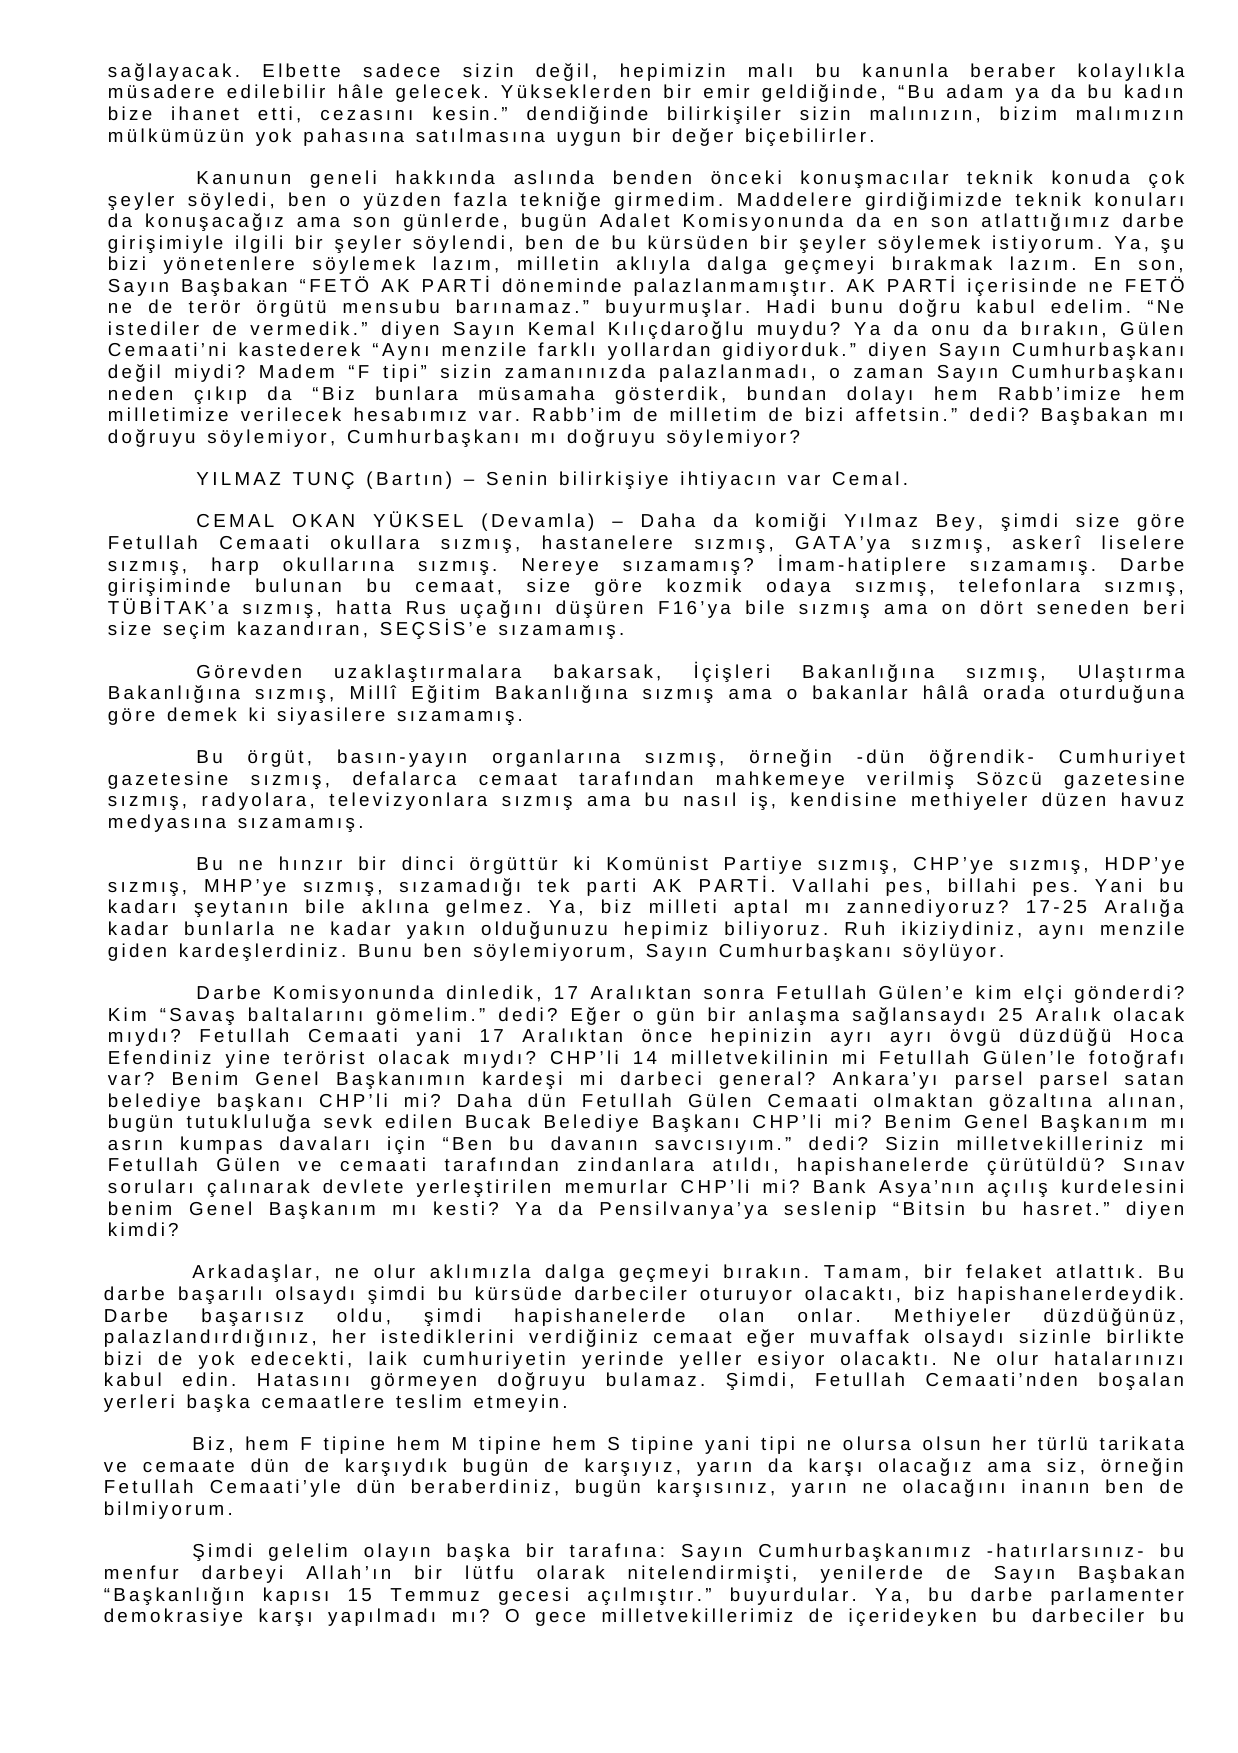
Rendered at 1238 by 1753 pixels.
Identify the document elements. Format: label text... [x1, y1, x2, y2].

text Arkadaşlar, ne olur aklımızla dalga geçmeyi bırakın. Tamam, bir felaket atlattık. Bu darbe başarılı olsaydı şimdi bu kürsüde darbeciler oturuyor olacaktı, biz hapishanelerdeydik. Darbe başarısız oldu, şimdi hapishanelerde olan onlar. Methiyeler düzdüğünüz, palazlandırdığınız, her istediklerini verdiğiniz cemaat eğer muvaffak olsaydı sizinle birlikte bizi de yok edecekti, laik cumhuriyetin yerinde yeller esiyor olacaktı. Ne olur hatalarınızı kabul edin. Hatasını görmeyen doğruyu bulamaz. Şimdi, Fetullah Cemaati’nden boşalan yerleri başka cemaatlere teslim etmeyin. [103, 1261, 1186, 1412]
text Görevden uzaklaştırmalara bakarsak, İçişleri Bakanlığına sızmış, Ulaştırma Bakanlığına sızmış, Millî Eğitim Bakanlığına sızmış ama o bakanlar hâlâ orada oturduğuna göre demek ki siyasilere sızamamış. [108, 661, 1186, 725]
text Kanunun geneli hakkında aslında benden önceki konuşmacılar teknik konuda çok şeyler söyledi, ben o yüzden fazla tekniğe girmedim. Maddelere girdiğimizde teknik konuları da konuşacağız ama son günlerde, bugün Adalet Komisyonunda da en son atlattığımız darbe girişimiyle ilgili bir şeyler söylendi, ben de bu kürsüden bir şeyler söylemek istiyorum. Ya, şu bizi yönetenlere söylemek lazım, milletin aklıyla dalga geçmeyi bırakmak lazım. En son, Sayın Başbakan “FETÖ AK PARTİ döneminde palazlanmamıştır. AK PARTİ içerisinde ne FETÖ ne de terör örgütü mensubu barınamaz.” buyurmuşlar. Hadi bunu doğru kabul edelim. “Ne istediler de vermedik.” diyen Sayın Kemal Kılıçdaroğlu muydu? Ya da onu da bırakın, Gülen Cemaati’ni kastederek “Aynı menzile farklı yollardan gidiyorduk.” diyen Sayın Cumhurbaşkanı değil miydi? Madem “F tipi” sizin zamanınızda palazlanmadı, o zaman Sayın Cumhurbaşkanı neden çıkıp da “Biz bunlara müsamaha gösterdik, bundan dolayı hem Rabb’imize hem milletimize verilecek hesabımız var. Rabb’im de milletim de bizi affetsin.” dedi? Başbakan mı doğruyu söylemiyor, Cumhurbaşkanı mı doğruyu söylemiyor? [108, 167, 1186, 447]
text Bu örgüt, basın-yayın organlarına sızmış, örneğin -dün öğrendik- Cumhuriyet gazetesine sızmış, defalarca cemaat tarafından mahkemeye verilmiş Sözcü gazetesine sızmış, radyolara, televizyonlara sızmış ama bu nasıl iş, kendisine methiyeler düzen havuz medyasına sızamamış. [108, 746, 1186, 832]
text CEMAL OKAN YÜKSEL (Devamla) – Daha da komiği Yılmaz Bey, şimdi size göre Fetullah Cemaati okullara sızmış, hastanelere sızmış, GATA’ya sızmış, askerî liselere sızmış, harp okullarına sızmış. Nereye sızamamış? İmam-hatiplere sızamamış. Darbe girişiminde bulunan bu cemaat, size göre kozmik odaya sızmış, telefonlara sızmış, TÜBİTAK’a sızmış, hatta Rus uçağını düşüren F16’ya bile sızmış ama on dört seneden beri size seçim kazandıran, SEÇSİS’e sızamamış. [108, 510, 1186, 640]
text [108, 60, 1186, 146]
text YILMAZ TUNÇ (Bartın) – Senin bilirkişiye ihtiyacın var Cemal. [108, 468, 1186, 489]
text Biz, hem F tipine hem M tipine hem S tipine yani tipi ne olursa olsun her türlü tarikata ve cemaate dün de karşıydık bugün de karşıyız, yarın da karşı olacağız ama siz, örneğin Fetullah Cemaati’yle dün beraberdiniz, bugün karşısınız, yarın ne olacağını inanın ben de bilmiyorum. [103, 1433, 1186, 1519]
text Bu ne hınzır bir dinci örgüttür ki Komünist Partiye sızmış, CHP’ye sızmış, HDP’ye sızmış, MHP’ye sızmış, sızamadığı tek parti AK PARTİ. Vallahi pes, billahi pes. Yani bu kadarı şeytanın bile aklına gelmez. Ya, biz milleti aptal mı zannediyoruz? 17-25 Aralığa kadar bunlarla ne kadar yakın olduğunuzu hepimiz biliyoruz. Ruh ikiziydiniz, aynı menzile giden kardeşlerdiniz. Bunu ben söylemiyorum, Sayın Cumhurbaşkanı söylüyor. [108, 853, 1186, 961]
text Darbe Komisyonunda dinledik, 17 Aralıktan sonra Fetullah Gülen’e kim elçi gönderdi? Kim “Savaş baltalarını gömelim.” dedi? Eğer o gün bir anlaşma sağlansaydı 25 Aralık olacak mıydı? Fetullah Cemaati yani 17 Aralıktan önce hepinizin ayrı ayrı övgü düzdüğü Hoca Efendiniz yine terörist olacak mıydı? CHP’li 14 milletvekilinin mi Fetullah Gülen’le fotoğrafı var? Benim Genel Başkanımın kardeşi mi darbeci general? Ankara’yı parsel parsel satan belediye başkanı CHP’li mi? Daha dün Fetullah Gülen Cemaati olmaktan gözaltına alınan, bugün tutukluluğa sevk edilen Bucak Belediye Başkanı CHP’li mi? Benim Genel Başkanım mı asrın kumpas davaları için “Ben bu davanın savcısıyım.” dedi? Sizin milletvekilleriniz mi Fetullah Gülen ve cemaati tarafından zindanlara atıldı, hapishanelerde çürütüldü? Sınav soruları çalınarak devlete yerleştirilen memurlar CHP’li mi? Bank Asya’nın açılış kurdelesini benim Genel Başkanım mı kesti? Ya da Pensilvanya’ya seslenip “Bitsin bu hasret.” diyen kimdi? [108, 982, 1186, 1241]
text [103, 1540, 1186, 1626]
